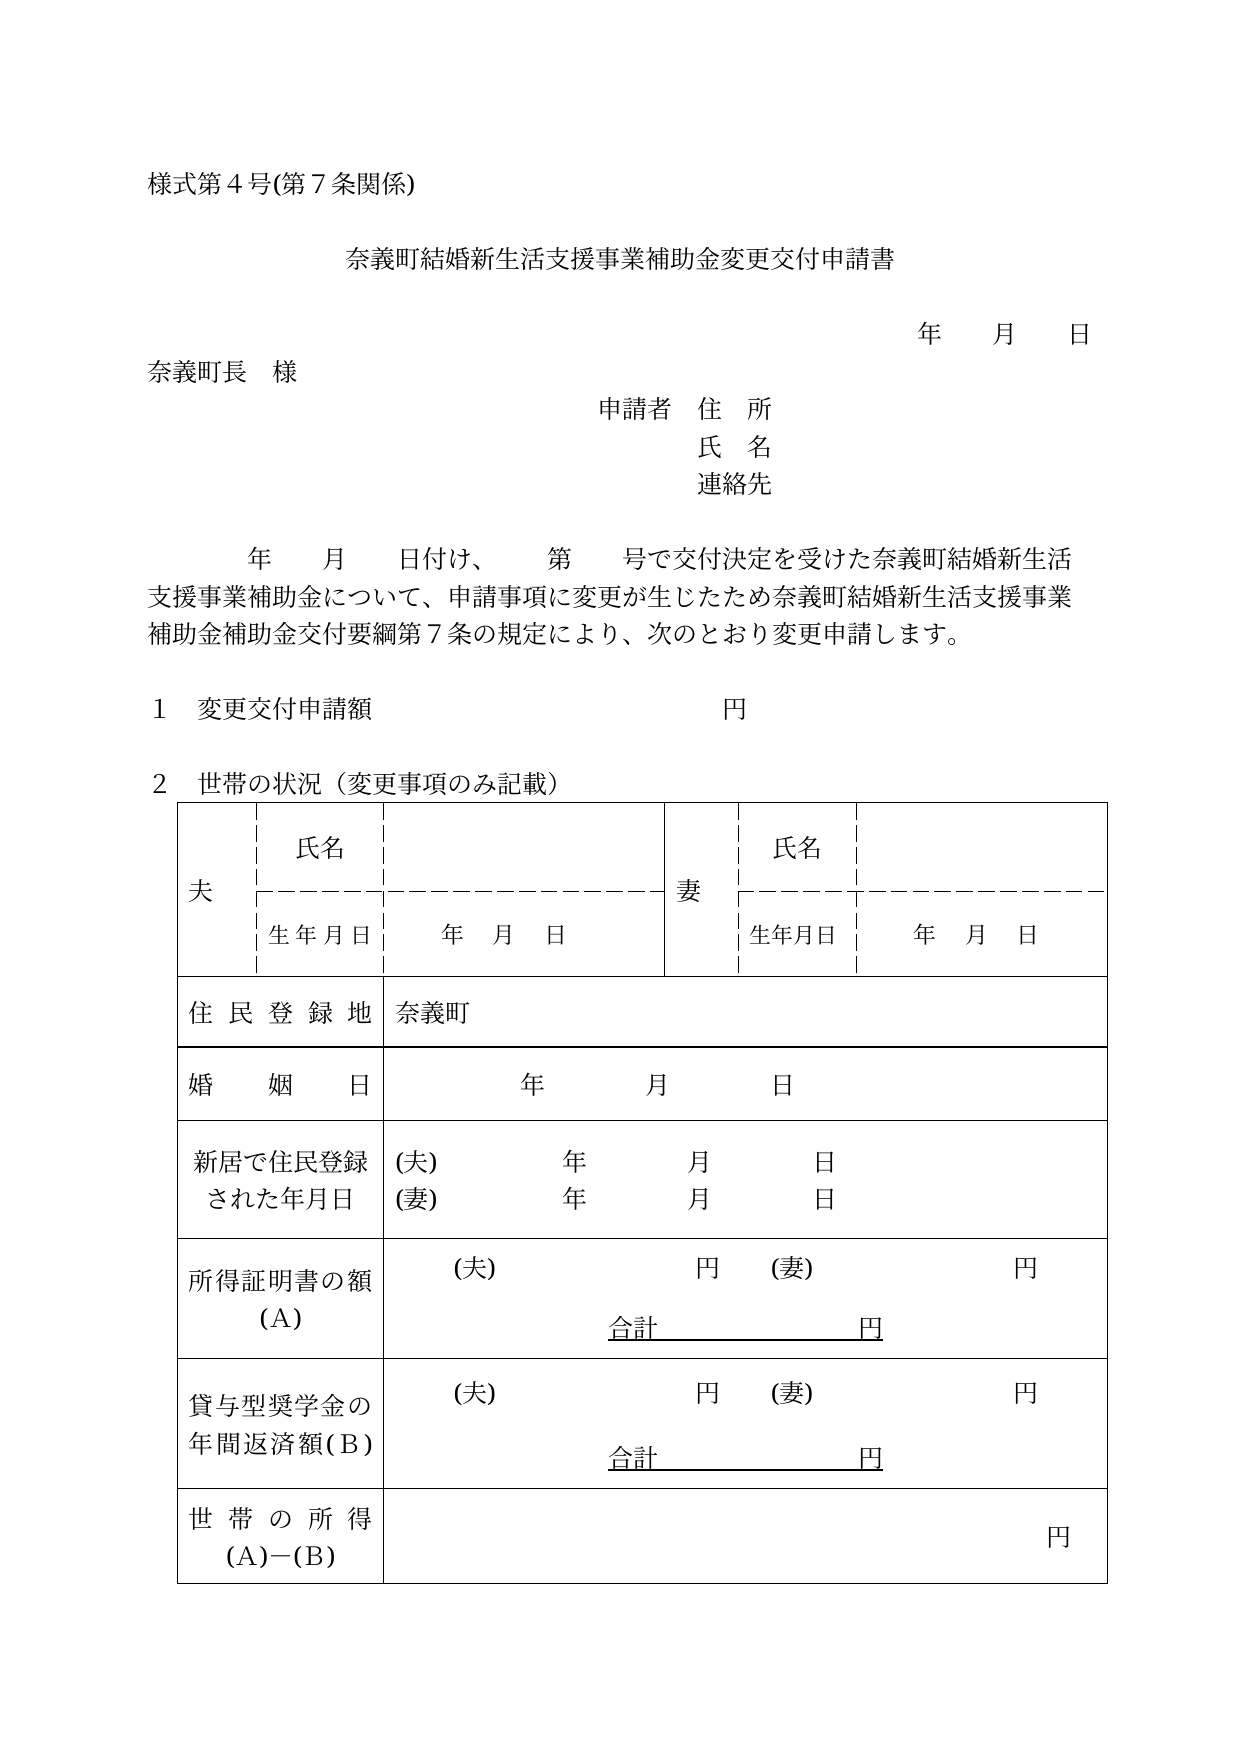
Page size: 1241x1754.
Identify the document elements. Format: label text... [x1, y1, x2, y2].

table_header 氏名 [738, 803, 856, 891]
table_cell 合計 円 [384, 1295, 1107, 1358]
text １ 変更交付申請額 円 [148, 689, 1092, 727]
table_cell 世帯の所得 (Ａ)－(Ｂ) [178, 1489, 383, 1583]
table_cell 年 月 日 [384, 891, 664, 976]
table_cell 住民登録地 [178, 977, 383, 1046]
table_cell 年 月 日 [384, 1048, 1107, 1119]
table_header 夫 [178, 803, 257, 976]
table_cell (夫) 年 月 日 (妻) 年 月 日 [384, 1121, 1107, 1238]
table_cell 生年月日 [738, 891, 856, 976]
table_header [384, 803, 664, 891]
text 様式第４号(第７条関係) [148, 164, 1092, 202]
text 奈義町結婚新生活支援事業補助金変更交付申請書 [148, 239, 1092, 277]
table_cell 貸与型奨学金の 年間返済額(Ｂ) [178, 1359, 383, 1488]
text 年 月 日 [148, 314, 1092, 352]
table_cell 奈義町 [384, 977, 1107, 1046]
table_cell 新居で住民登録 された年月日 [178, 1121, 383, 1238]
table_cell 年 月 日 [856, 891, 1107, 976]
table_header 氏名 [257, 803, 384, 891]
table_header [856, 803, 1107, 891]
table_cell 円 [384, 1489, 1107, 1583]
table_cell (夫) 円 (妻) 円 [384, 1239, 1107, 1294]
table_cell (夫) 円 (妻) 円 [384, 1359, 1107, 1424]
table_header 妻 [665, 803, 738, 976]
text 連絡先 [173, 464, 1093, 502]
table_cell 生年月日 [257, 891, 384, 976]
table_cell 婚姻日 [178, 1048, 383, 1119]
text ２ 世帯の状況（変更事項のみ記載） [148, 764, 1092, 802]
text 奈義町長 様 [148, 352, 1092, 389]
text 年 月 日付け、 第 号で交付決定を受けた奈義町結婚新生活支援事業補助金について、申請事項に変更が生じたため奈義町結婚新生活支援事業補助金補助金交付要綱第７条の規定により、次のとおり変更申請します。 [148, 539, 1092, 652]
table_cell 所得証明書の額 (Ａ) [178, 1239, 383, 1358]
text 申請者 住 所 [148, 389, 1092, 427]
text 氏 名 [148, 427, 1092, 464]
table_cell 合計 円 [384, 1425, 1107, 1488]
